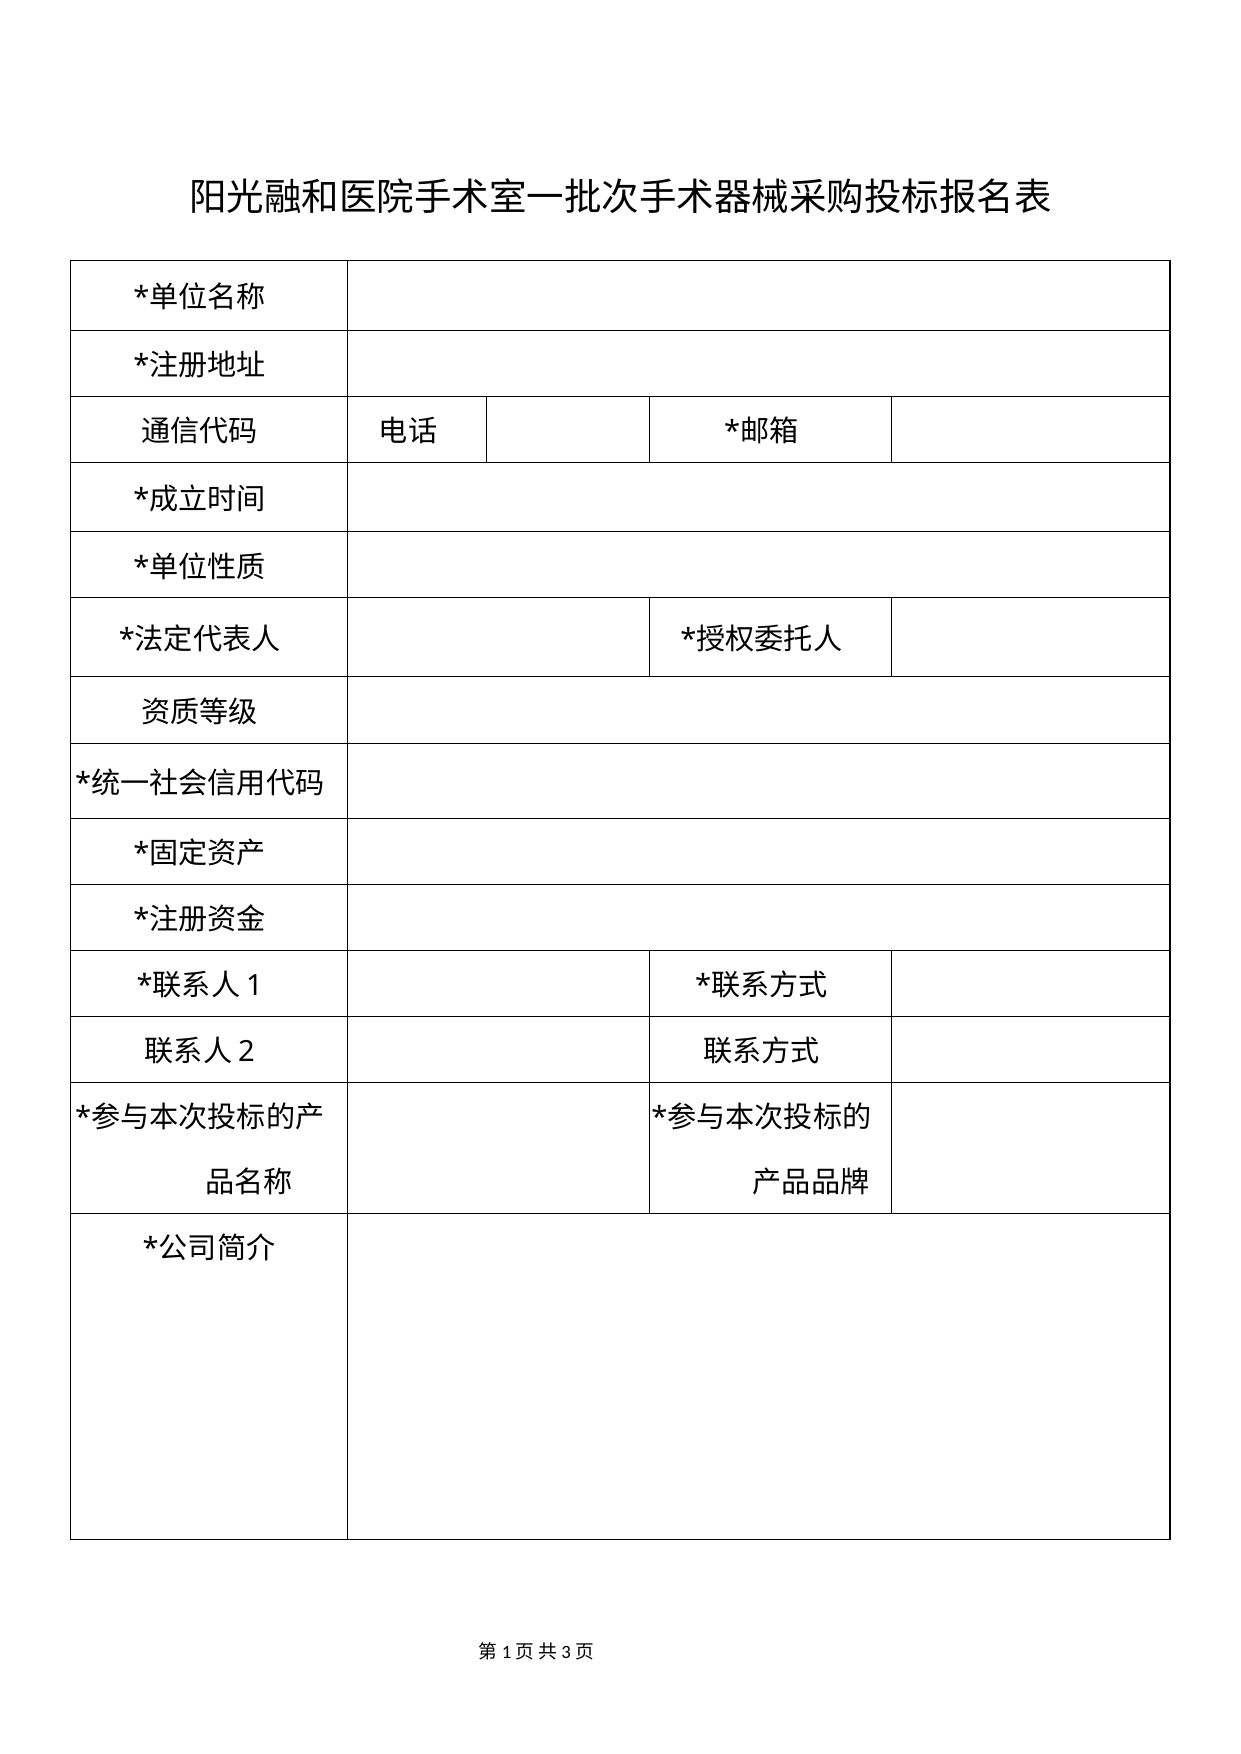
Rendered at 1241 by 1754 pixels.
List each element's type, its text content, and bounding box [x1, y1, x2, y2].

table_cell *授权委托人 [650, 598, 891, 676]
table_cell [487, 397, 649, 462]
table_cell [348, 677, 1169, 742]
table_cell [348, 885, 1169, 949]
table_cell 联系人2 [71, 1017, 347, 1082]
table_cell *参与本次投标的产品名称 [71, 1083, 347, 1213]
table_cell [348, 744, 1169, 817]
table_cell *成立时间 [71, 463, 347, 531]
table_cell *邮箱 [650, 397, 891, 462]
table_cell *联系人1 [71, 951, 347, 1016]
table_cell [892, 1017, 1169, 1082]
table_cell 电话 [348, 397, 486, 462]
text 阳光融和医院手术室一批次手术器械采购投标报名表 [187, 162, 1053, 227]
table_cell *固定资产 [71, 819, 347, 883]
table_cell [348, 1214, 1169, 1539]
table_cell [348, 951, 649, 1016]
table_header [348, 261, 1169, 329]
table_cell *注册资金 [71, 885, 347, 949]
table_cell [348, 331, 1169, 396]
table_cell [348, 598, 649, 676]
table_header *单位名称 [71, 261, 347, 329]
table_cell [892, 397, 1169, 462]
table_cell 通信代码 [71, 397, 347, 462]
table_cell *参与本次投标的产品品牌 [650, 1083, 891, 1213]
table_cell [892, 598, 1169, 676]
table_cell 联系方式 [650, 1017, 891, 1082]
table_cell [348, 1017, 649, 1082]
table_cell *法定代表人 [71, 598, 347, 676]
table_cell [348, 819, 1169, 883]
table_cell *统一社会信用代码 [71, 744, 347, 817]
table_cell *公司简介 [71, 1214, 347, 1539]
table_cell [892, 1083, 1169, 1213]
table_cell *联系方式 [650, 951, 891, 1016]
table_cell [348, 1083, 649, 1213]
table_cell *注册地址 [71, 331, 347, 396]
table_cell 资质等级 [71, 677, 347, 742]
table_cell [348, 532, 1169, 597]
table_cell [348, 463, 1169, 531]
table_cell *单位性质 [71, 532, 347, 597]
table_cell [892, 951, 1169, 1016]
